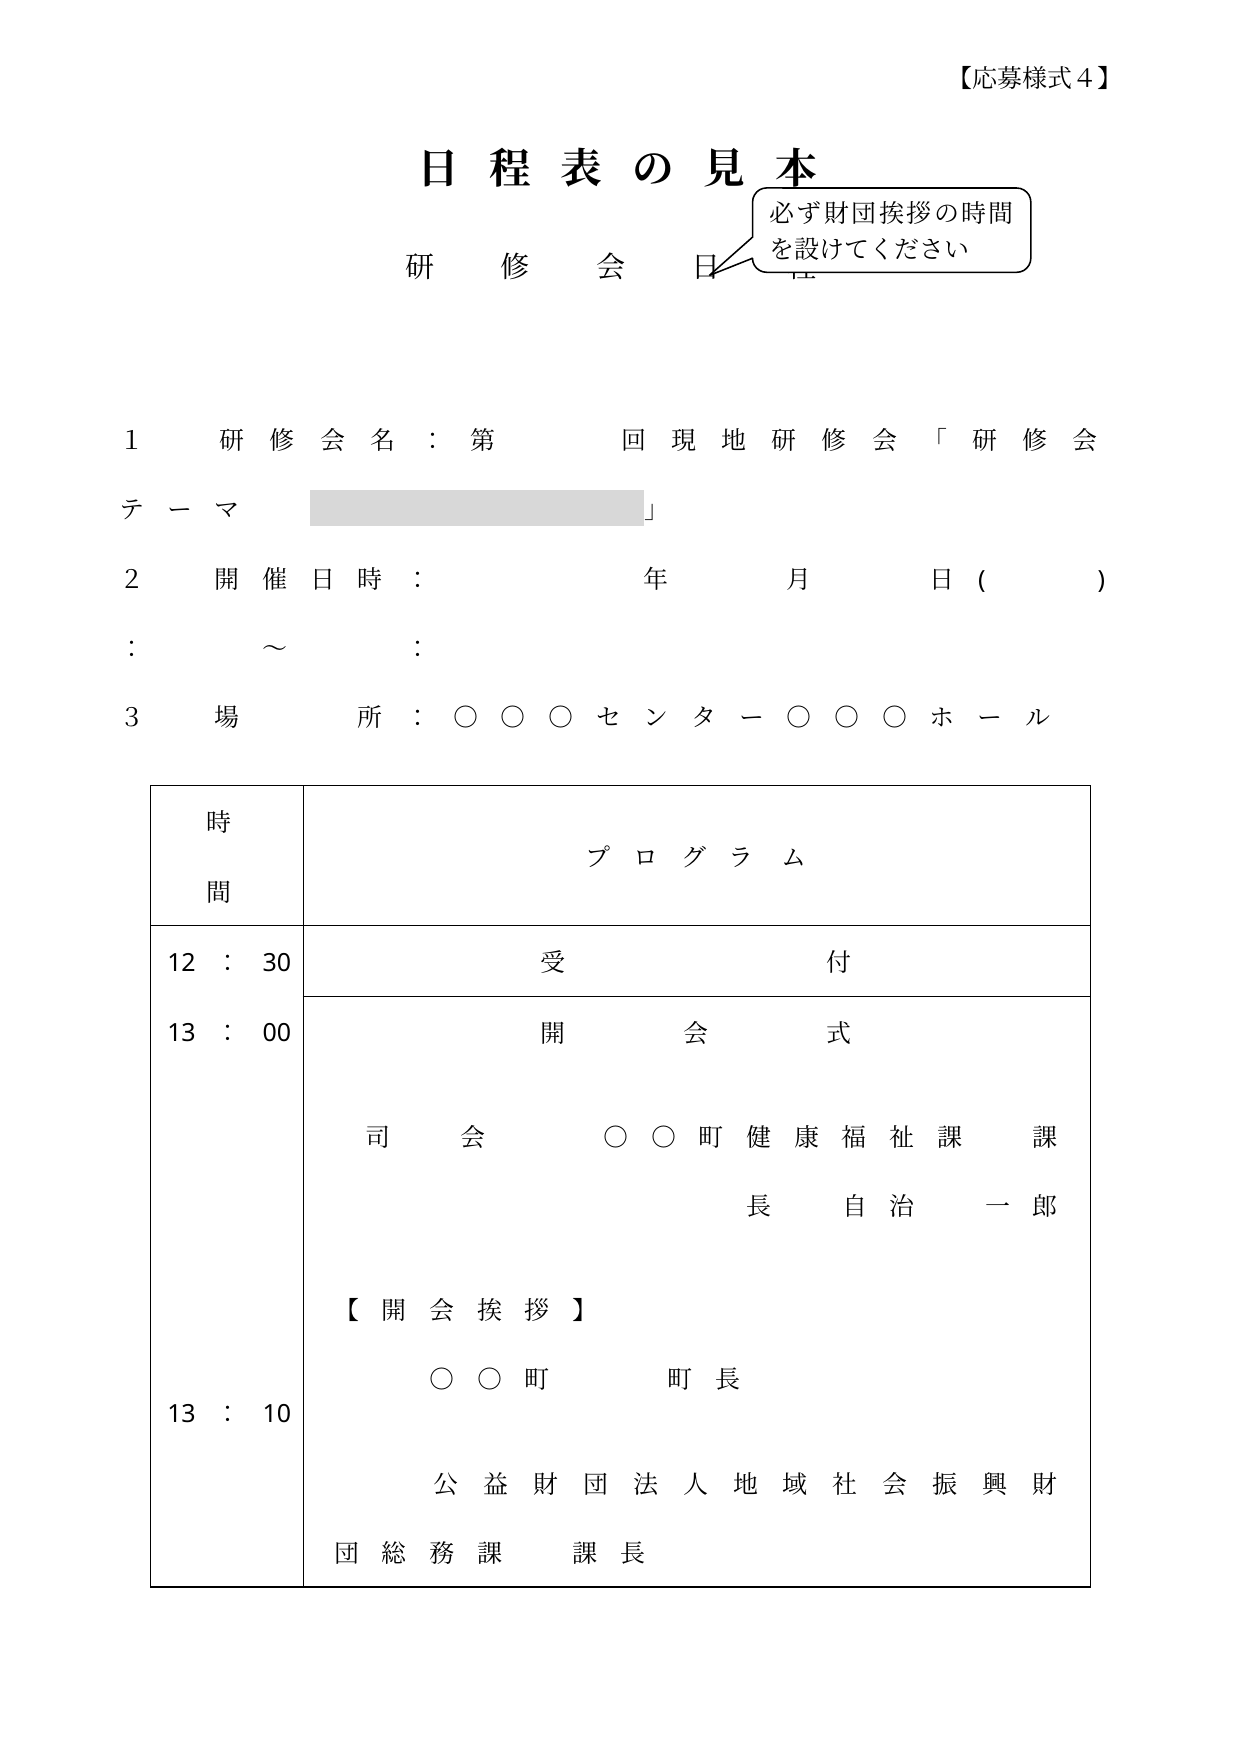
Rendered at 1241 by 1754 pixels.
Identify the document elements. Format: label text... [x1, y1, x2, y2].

table_header プログラム [304, 786, 1090, 925]
text １ 研修会名：第 回現地研修会「研修会テーマ 」 [119, 404, 1121, 543]
text ２ 開催日時： 年 月 日( ) ： ～ ： [119, 543, 1121, 681]
text ３ 場 所：○○○センター○○○ホール [119, 681, 1121, 751]
table_cell 12：30 13：00 13：10 14：50 15：00 16：00 16：10 [151, 926, 303, 1586]
table_cell 開 会 式 司 会 ○○町健康福祉課 課長 自治 一郎 【開会挨拶】 ○○町 町長 公益財団法人地域社会振興財団総務課 課長 [304, 997, 1090, 1586]
table_cell 受 付 [304, 926, 1090, 996]
text 研 修 会 日 程 [119, 230, 1121, 300]
text 日 程 表 の 見 本 [119, 131, 1121, 201]
table_header 時 間 [151, 786, 303, 925]
